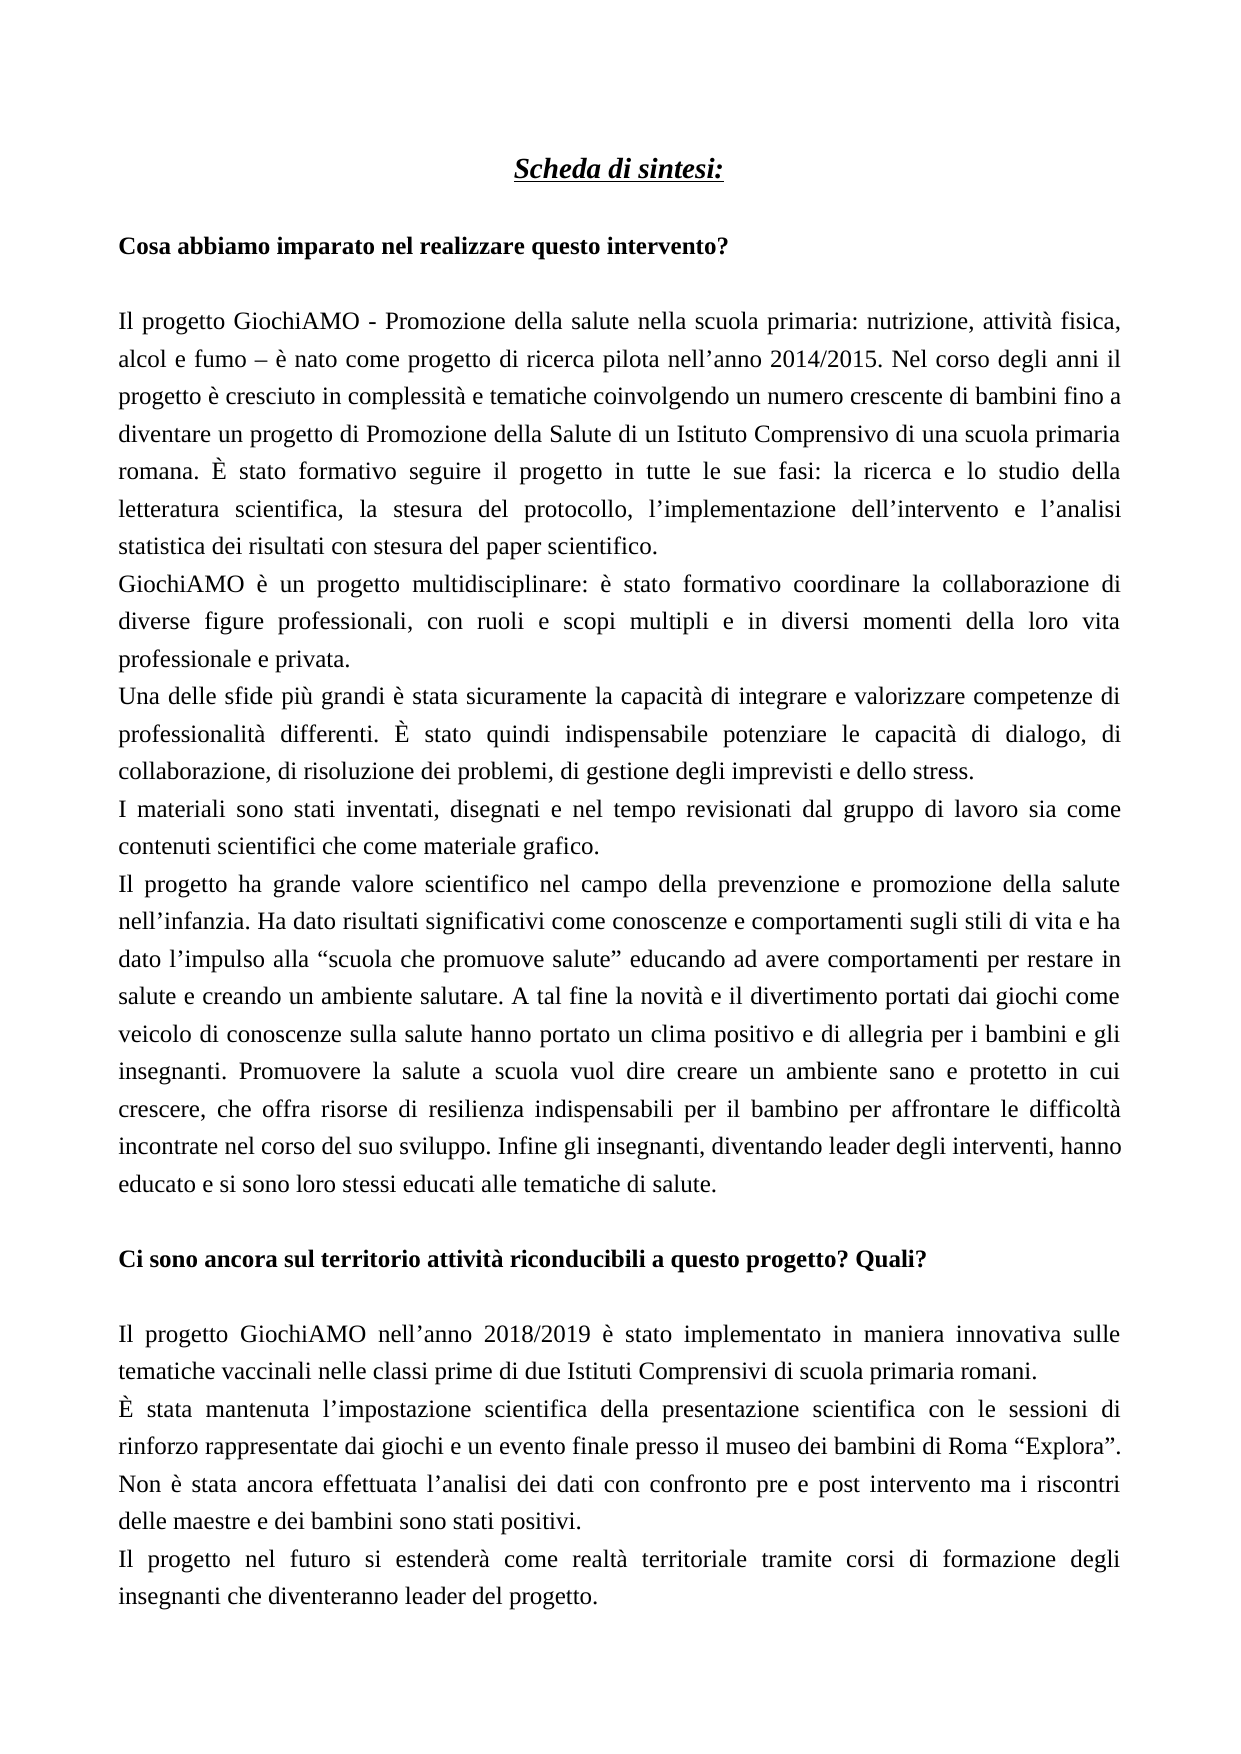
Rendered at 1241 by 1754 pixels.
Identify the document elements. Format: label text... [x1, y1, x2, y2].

text Una delle sfide più grandi è stata sicuramente la capacità di integrare e valorizzare competenze di professionalità differenti. È stato quindi indispensabile potenziare le capacità di dialogo, di collaborazione, di risoluzione dei problemi, di gestione degli imprevisti e dello stress. [118, 673, 1122, 785]
text Scheda di sintesi: [118, 148, 1122, 185]
text Il progetto nel futuro si estenderà come realtà territoriale tramite corsi di formazione degli insegnanti che diventeranno leader del progetto. [118, 1535, 1122, 1610]
text Il progetto GiochiAMO nell’anno 2018/2019 è stato implementato in maniera innovativa sulle tematiche vaccinali nelle classi prime di due Istituti Comprensivi di scuola primaria romani. [118, 1310, 1122, 1385]
text Il progetto GiochiAMO - Promozione della salute nella scuola primaria: nutrizione, attività fisica, alcol e fumo – è nato come progetto di ricerca pilota nell’anno 2014/2015. Nel corso degli anni il progetto è cresciuto in complessità e tematiche coinvolgendo un numero crescente di bambini fino a diventare un progetto di Promozione della Salute di un Istituto Comprensivo di una scuola primaria romana. È stato formativo seguire il progetto in tutte le sue fasi: la ricerca e lo studio della letteratura scientifica, la stesura del protocollo, l’implementazione dell’intervento e l’analisi statistica dei risultati con stesura del paper scientifico. [118, 298, 1122, 560]
text I materiali sono stati inventati, disegnati e nel tempo revisionati dal gruppo di lavoro sia come contenuti scientifici che come materiale grafico. [118, 785, 1122, 860]
text Il progetto ha grande valore scientifico nel campo della prevenzione e promozione della salute nell’infanzia. Ha dato risultati significativi come conoscenze e comportamenti sugli stili di vita e ha dato l’impulso alla “scuola che promuove salute” educando ad avere comportamenti per restare in salute e creando un ambiente salutare. A tal fine la novità e il divertimento portati dai giochi come veicolo di conoscenze sulla salute hanno portato un clima positivo e di allegria per i bambini e gli insegnanti. Promuovere la salute a scuola vuol dire creare un ambiente sano e protetto in cui crescere, che offra risorse di resilienza indispensabili per il bambino per affrontare le difficoltà incontrate nel corso del suo sviluppo. Infine gli insegnanti, diventando leader degli interventi, hanno educato e si sono loro stessi educati alle tematiche di salute. [118, 860, 1122, 1198]
text GiochiAMO è un progetto multidisciplinare: è stato formativo coordinare la collaborazione di diverse figure professionali, con ruoli e scopi multipli e in diversi momenti della loro vita professionale e privata. [118, 560, 1122, 673]
text È stata mantenuta l’impostazione scientifica della presentazione scientifica con le sessioni di rinforzo rappresentate dai giochi e un evento finale presso il museo dei bambini di Roma “Explora”. Non è stata ancora effettuata l’analisi dei dati con confronto pre e post intervento ma i riscontri delle maestre e dei bambini sono stati positivi. [118, 1385, 1122, 1535]
text Cosa abbiamo imparato nel realizzare questo intervento? [118, 223, 1122, 260]
text Ci sono ancora sul territorio attività riconducibili a questo progetto? Quali? [118, 1235, 1122, 1273]
